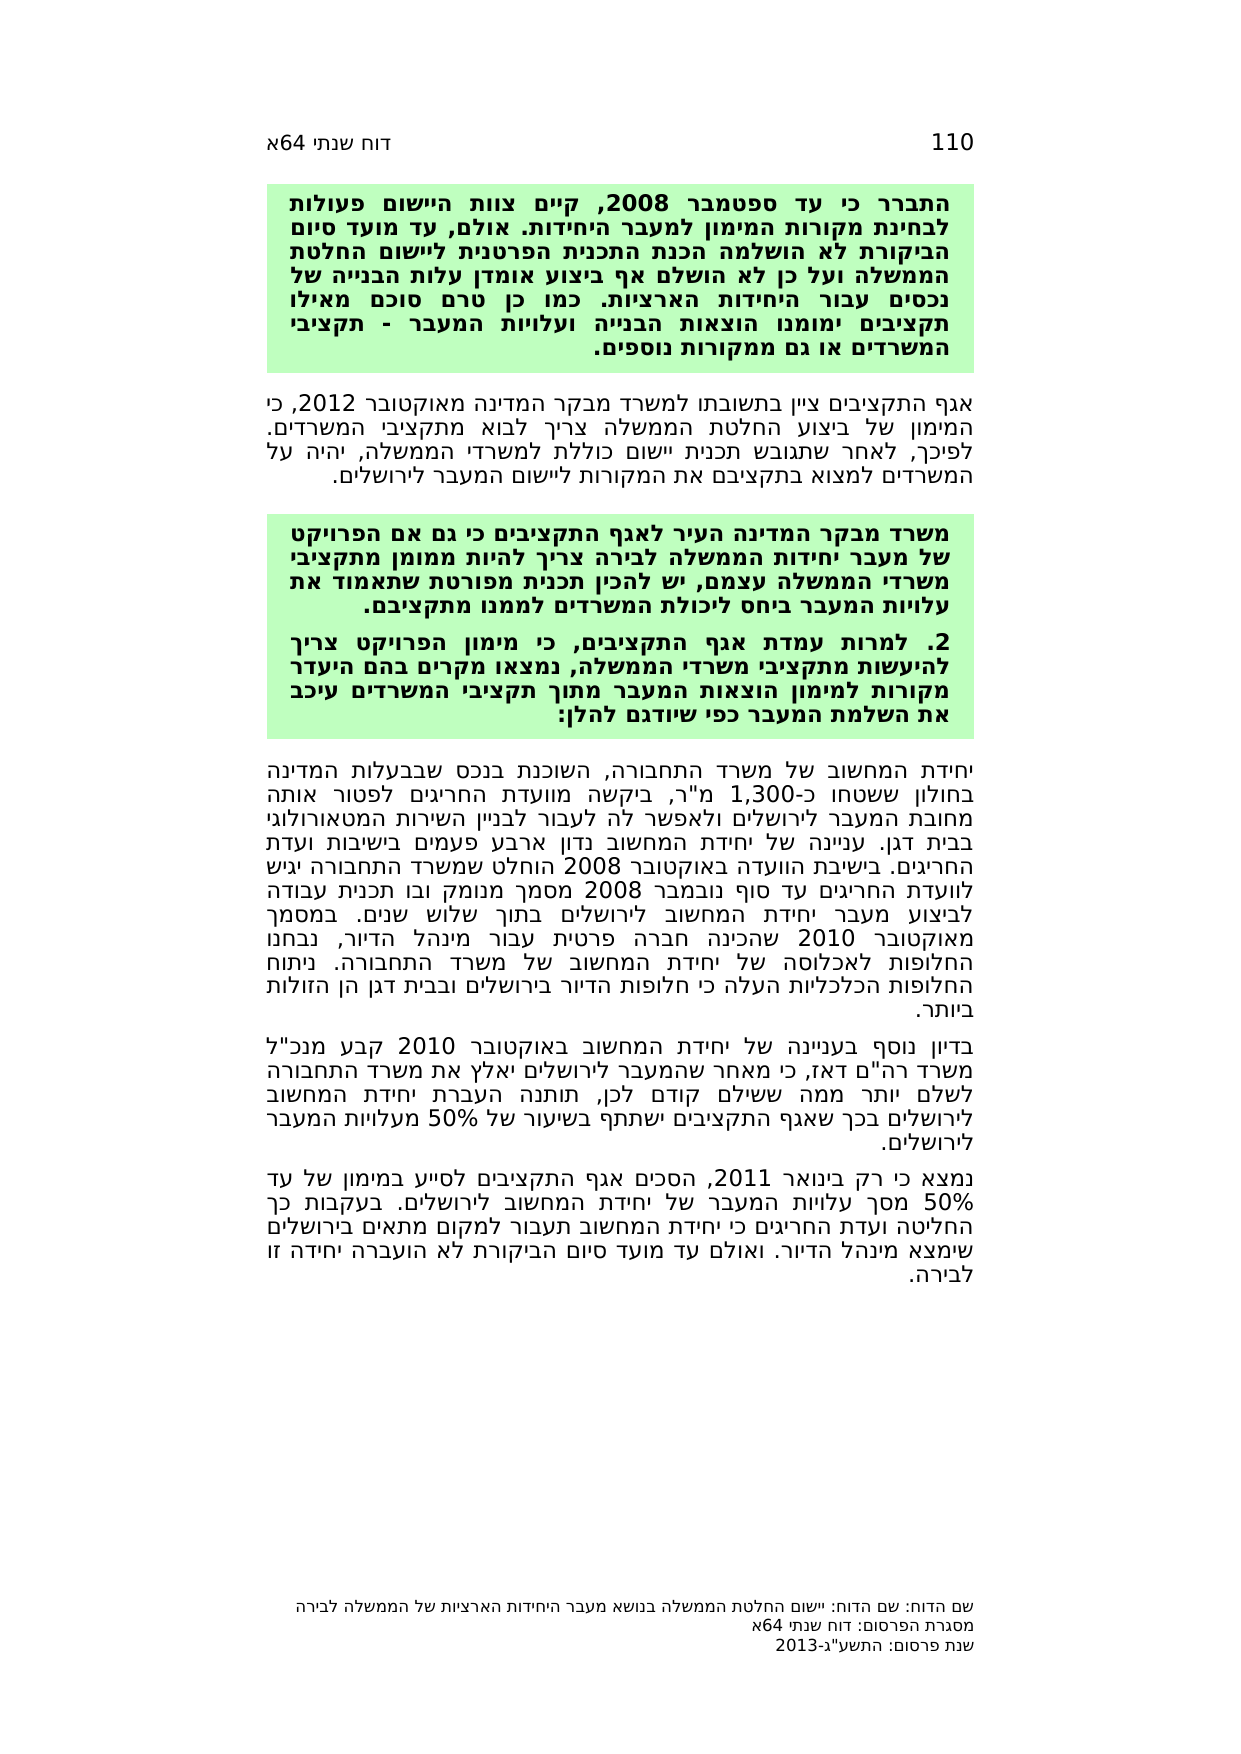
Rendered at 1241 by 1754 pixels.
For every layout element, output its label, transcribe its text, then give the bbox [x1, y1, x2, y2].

text משרד מבקר המדינה העיר לאגף התקציבים כי גם אם הפרויקט של מעבר יחידות הממשלה לבירה צריך להיות ממומן מתקציבי משרדי הממשלה עצמם, יש להכין תכנית מפורטת שתאמוד את עלויות המעבר ביחס ליכולת המשרדים לממנו מתקציבם. [267, 514, 974, 618]
text נמצא כי רק בינואר 2011, הסכים אגף התקציבים לסייע במימון של עד 50% מסך עלויות המעבר של יחידת המחשוב לירושלים. בעקבות כך החליטה ועדת החריגים כי יחידת המחשוב תעבור למקום מתאים בירושלים שימצא מינהל הדיור. ואולם עד מועד סיום הביקורת לא הועברה יחידה זו לבירה. [266, 1167, 974, 1287]
text התברר כי עד ספטמבר 2008, קיים צוות היישום פעולות לבחינת מקורות המימון למעבר היחידות. אולם, עד מועד סיום הביקורת לא הושלמה הכנת התכנית הפרטנית ליישום החלטת הממשלה ועל כן לא הושלם אף ביצוע אומדן עלות הבנייה של נכסים עבור היחידות הארציות. כמו כן טרם סוכם מאילו תקציבים ימומנו הוצאות הבנייה ועלויות המעבר - תקציבי המשרדים או גם ממקורות נוספים. [267, 184, 974, 373]
text יחידת המחשוב של משרד התחבורה, השוכנת בנכס שבבעלות המדינה בחולון ששטחו כ-1,300 מ"ר, ביקשה מוועדת החריגים לפטור אותה מחובת המעבר לירושלים ולאפשר לה לעבור לבניין השירות המטאורולוגי בבית דגן. עניינה של יחידת המחשוב נדון ארבע פעמים בישיבות ועדת החריגים. בישיבת הוועדה באוקטובר 2008 הוחלט שמשרד התחבורה יגיש לוועדת החריגים עד סוף נובמבר 2008 מסמך מנומק ובו תכנית עבודה לביצוע מעבר יחידת המחשוב לירושלים בתוך שלוש שנים. במסמך מאוקטובר 2010 שהכינה חברה פרטית עבור מינהל הדיור, נבחנו החלופות לאכלוסה של יחידת המחשוב של משרד התחבורה. ניתוח החלופות הכלכליות העלה כי חלופות הדיור בירושלים ובבית דגן הן הזולות ביותר. [266, 759, 974, 1023]
text 2. למרות עמדת אגף התקציבים, כי מימון הפרויקט צריך להיעשות מתקציבי משרדי הממשלה, נמצאו מקרים בהם היעדר מקורות למימון הוצאות המעבר מתוך תקציבי המשרדים עיכב את השלמת המעבר כפי שיודגם להלן: [267, 622, 974, 739]
text בדיון נוסף בעניינה של יחידת המחשוב באוקטובר 2010 קבע מנכ"ל משרד רה"ם דאז, כי מאחר שהמעבר לירושלים יאלץ את משרד התחבורה לשלם יותר ממה ששילם קודם לכן, תותנה העברת יחידת המחשוב לירושלים בכך שאגף התקציבים ישתתף בשיעור של 50% מעלויות המעבר לירושלים. [266, 1035, 974, 1155]
text אגף התקציבים ציין בתשובתו למשרד מבקר המדינה מאוקטובר 2012, כי המימון של ביצוע החלטת הממשלה צריך לבוא מתקציבי המשרדים. לפיכך, לאחר שתגובש תכנית יישום כוללת למשרדי הממשלה, יהיה על המשרדים למצוא בתקציבם את המקורות ליישום המעבר לירושלים. [266, 392, 974, 488]
